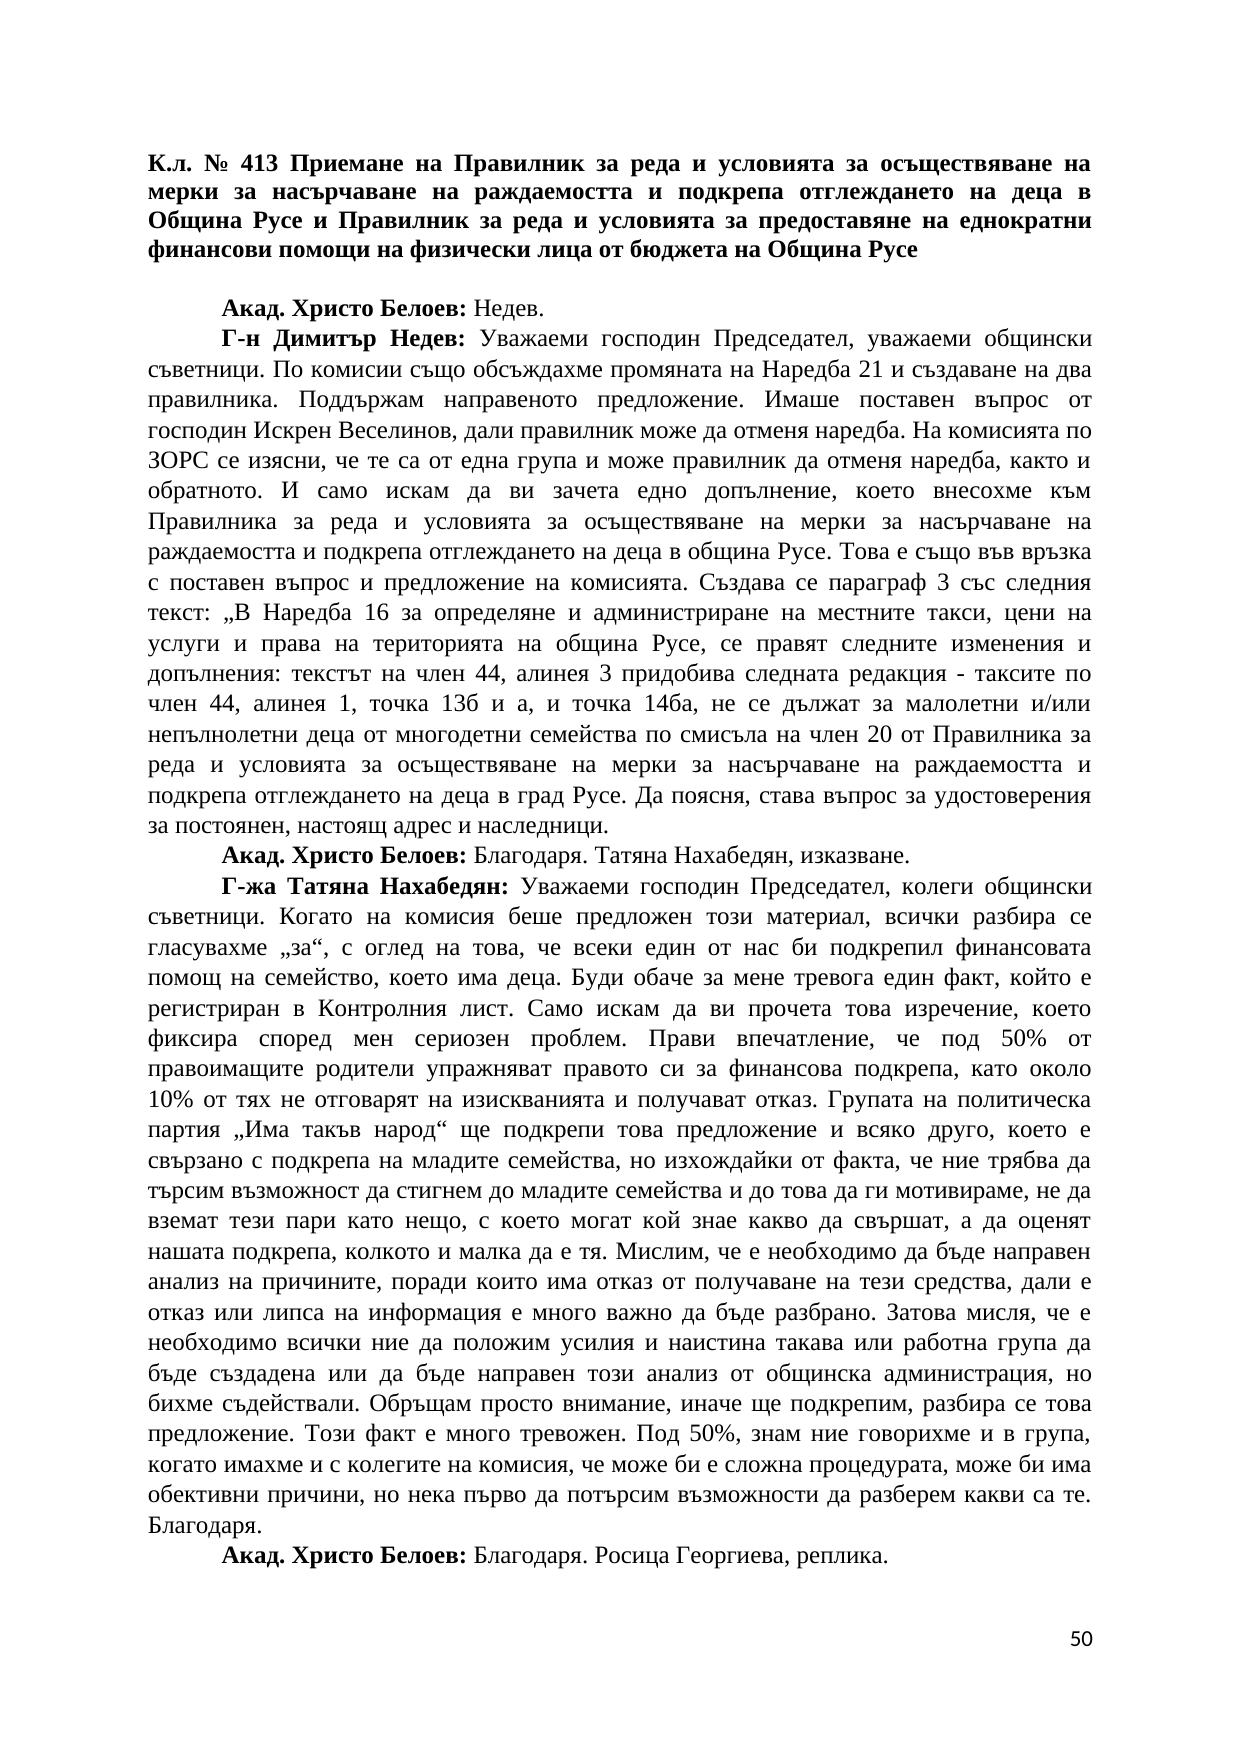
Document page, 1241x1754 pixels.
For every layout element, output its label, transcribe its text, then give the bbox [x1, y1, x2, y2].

text Г-жа Татяна Нахабедян: Уважаеми господин Председател, колеги общински съветници. Когато на комисия беше предложен този материал, всички разбира се гласувахме „за“, с оглед на това, че всеки един от нас би подкрепил финансовата помощ на семейство, което има деца. Буди обаче за мене тревога един факт, който е регистриран в Контролния лист. Само искам да ви прочета това изречение, което фиксира според мен сериозен проблем. Прави впечатление, че под 50% от правоимащите родители упражняват правото си за финансова подкрепа, като около 10% от тях не отговарят на изискванията и получават отказ. Групата на политическа партия „Има такъв народ“ ще подкрепи това предложение и всяко друго, което е свързано с подкрепа на младите семейства, но изхождайки от факта, че ние трябва да търсим възможност да стигнем до младите семейства и до това да ги мотивираме, не да вземат тези пари като нещо, с което могат кой знае какво да свършат, а да оценят нашата подкрепа, колкото и малка да е тя. Мислим, че е необходимо да бъде направен анализ на причините, поради които има отказ от получаване на тези средства, дали е отказ или липса на информация е много важно да бъде разбрано. Затова мисля, че е необходимо всички ние да положим усилия и наистина такава или работна група да бъде създадена или да бъде направен този анализ от общинска администрация, но бихме съдействали. Обръщам просто внимание, иначе ще подкрепим, разбира се това предложение. Този факт е много тревожен. Под 50%, знам ние говорихме и в група, когато имахме и с колегите на комисия, че може би е сложна процедурата, може би има обективни причини, но нека първо да потърсим възможности да разберем какви са те. Благодаря. [148, 871, 1093, 1538]
text Г-н Димитър Недев: Уважаеми господин Председател, уважаеми общински съветници. По комисии също обсъждахме промяната на Наредба 21 и създаване на два правилника. Поддържам направеното предложение. Имаше поставен въпрос от господин Искрен Веселинов, дали правилник може да отменя наредба. На комисията по ЗОРС се изясни, че те са от една група и може правилник да отменя наредба, както и обратното. И само искам да ви зачета едно допълнение, което внесохме към Правилника за реда и условията за осъществяване на мерки за насърчаване на раждаемостта и подкрепа отглеждането на деца в община Русе. Това е също във връзка с поставен въпрос и предложение на комисията. Създава се параграф 3 със следния текст: „В Наредба 16 за определяне и администриране на местните такси, цени на услуги и права на територията на община Русе, се правят следните изменения и допълнения: текстът на член 44, алинея 3 придобива следната редакция - таксите по член 44, алинея 1, точка 13б и а, и точка 14ба, не се дължат за малолетни и/или непълнолетни деца от многодетни семейства по смисъла на член 20 от Правилника за реда и условията за осъществяване на мерки за насърчаване на раждаемостта и подкрепа отглеждането на деца в град Русе. Да поясня, става въпрос за удостоверения за постоянен, настоящ адрес и наследници. [148, 323, 1093, 839]
text Акад. Христо Белоев: Благодаря. Росица Георгиева, реплика. [148, 1540, 1093, 1569]
list К.л. № 413 Приемане на Правилник за реда и условията за осъществяване на мерки за насърчаване на раждаемостта и подкрепа отглеждането на деца в Община Русе и Правилник за реда и условията за предоставяне на еднократни финансови помощи на физически лица от бюджета на Община Русе [148, 148, 1093, 263]
text Акад. Христо Белоев: Благодаря. Татяна Нахабедян, изказване. [148, 841, 1093, 869]
text Акад. Христо Белоев: Недев. [148, 293, 1093, 322]
